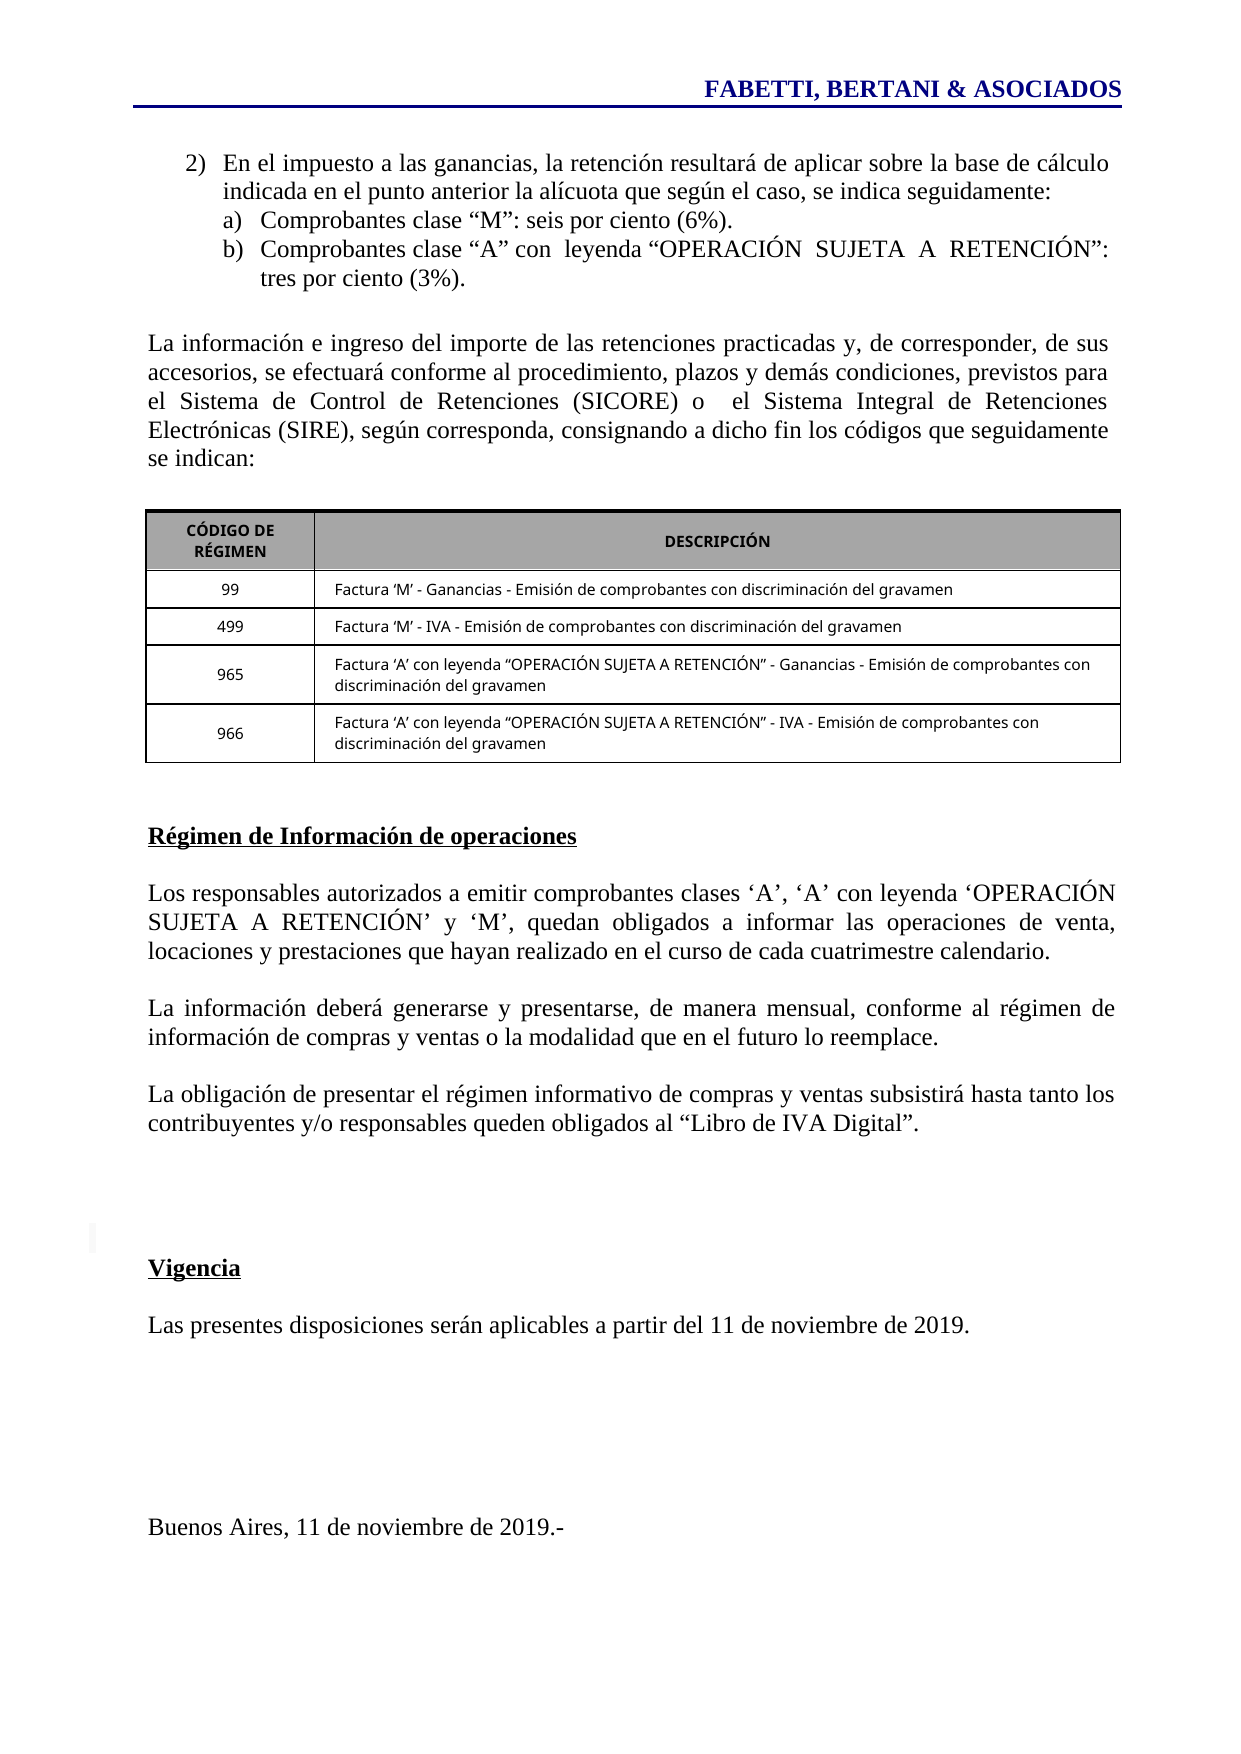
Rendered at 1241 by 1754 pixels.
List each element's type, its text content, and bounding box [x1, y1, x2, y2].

text Buenos Aires, 11 de noviembre de 2019.- [148, 1512, 1117, 1541]
text Los responsables autorizados a emitir comprobantes clases ‘A’, ‘A’ con leyenda ‘OPERACIÓN SUJETA A RETENCIÓN’ y ‘M’, quedan obligados a informar las operaciones de venta, locaciones y prestaciones que hayan realizado en el curso de cada cuatrimestre calendario. [148, 878, 1117, 964]
table_header CÓDIGO DE RÉGIMEN [147, 513, 314, 569]
text La información deberá generarse y presentarse, de manera mensual, conforme al régimen de información de compras y ventas o la modalidad que en el futuro lo reemplace. [148, 993, 1117, 1051]
table_cell Factura ‘A’ con leyenda “OPERACIÓN SUJETA A RETENCIÓN” - Ganancias - Emisión de comprobantes con discriminación del gravamen [315, 646, 1120, 703]
table_cell 965 [147, 646, 314, 703]
table_cell 966 [147, 705, 314, 762]
table_header DESCRIPCIÓN [315, 513, 1120, 569]
text Régimen de Información de operaciones [148, 821, 1117, 849]
text Vigencia [148, 1253, 1117, 1282]
list Las presentes disposiciones serán aplicables a partir del 11 de noviembre de 2019. [148, 1311, 1117, 1339]
list En el impuesto a las ganancias, la retención resultará de aplicar sobre la base de cálculo indicada en el punto anterior la alícuota que según el caso, se indica seguidamente: [185, 148, 1109, 205]
table_cell 499 [147, 609, 314, 644]
table_cell Factura ‘M’ - Ganancias - Emisión de comprobantes con discriminación del gravamen [315, 571, 1120, 607]
text La obligación de presentar el régimen informativo de compras y ventas subsistirá hasta tanto los contribuyentes y/o responsables queden obligados al “Libro de IVA Digital”. [148, 1079, 1117, 1137]
list Comprobantes clase “A” con leyenda “OPERACIÓN SUJETA A RETENCIÓN”: tres por ciento (3%). [223, 234, 1109, 291]
table_cell Factura ‘M’ - IVA - Emisión de comprobantes con discriminación del gravamen [315, 609, 1120, 644]
table_cell Factura ‘A’ con leyenda “OPERACIÓN SUJETA A RETENCIÓN” - IVA - Emisión de comprobantes con discriminación del gravamen [315, 705, 1120, 762]
text La información e ingreso del importe de las retenciones practicadas y, de corresponder, de sus accesorios, se efectuará conforme al procedimiento, plazos y demás condiciones, previstos para el Sistema de Control de Retenciones (SICORE) o el Sistema Integral de Retenciones Electrónicas (SIRE), según corresponda, consignando a dicho fin los códigos que seguidamente se indican: [148, 328, 1109, 472]
list Comprobantes clase “M”: seis por ciento (6%). [223, 205, 1109, 234]
table_cell 99 [147, 571, 314, 607]
